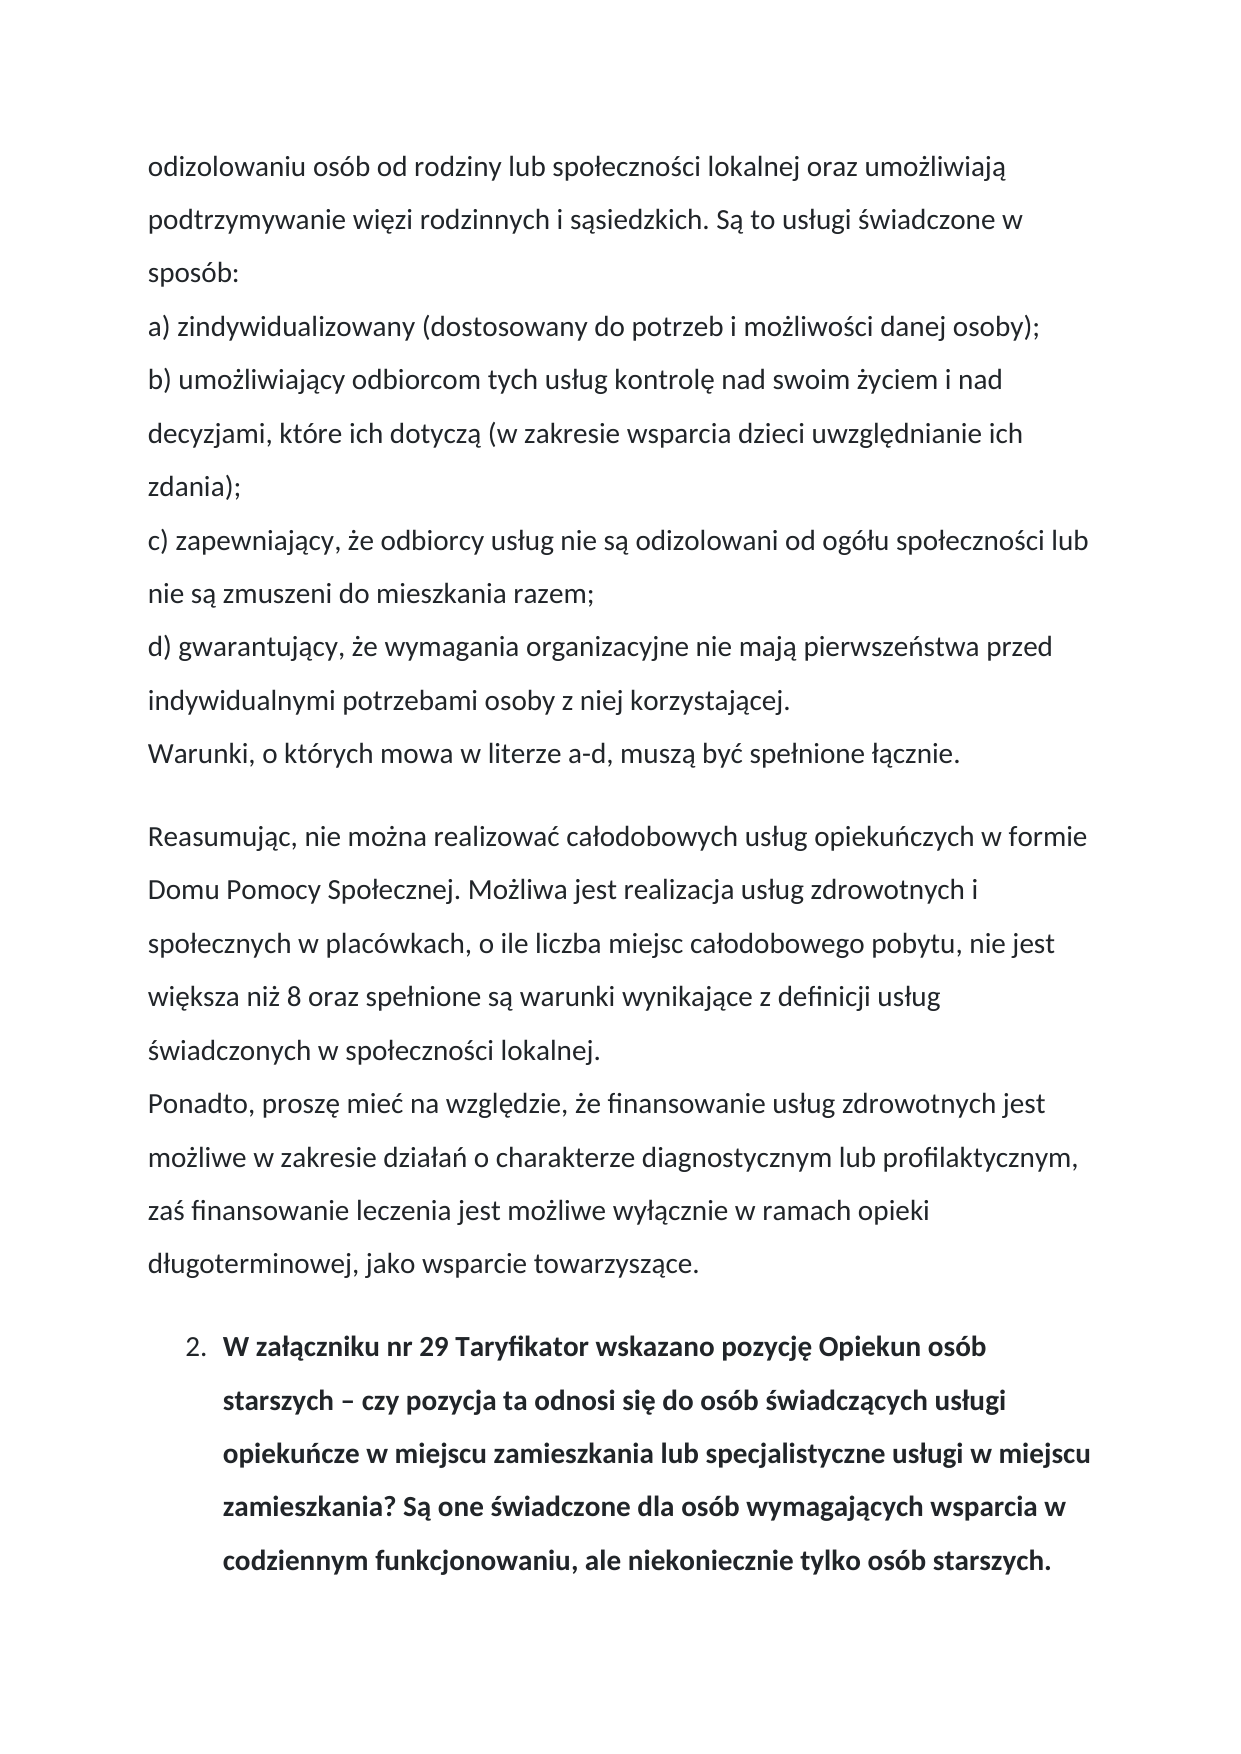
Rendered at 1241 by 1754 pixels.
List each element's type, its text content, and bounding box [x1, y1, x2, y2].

text Reasumując, nie można realizować całodobowych usług opiekuńczych w formie Domu Pomocy Społecznej. Możliwa jest realizacja usług zdrowotnych i społecznych w placówkach, o ile liczba miejsc całodobowego pobytu, nie jest większa niż 8 oraz spełnione są warunki wynikające z definicji usług świadczonych w społeczności lokalnej. Ponadto, proszę mieć na względzie, że finansowanie usług zdrowotnych jest możliwe w zakresie działań o charakterze diagnostycznym lub profilaktycznym, zaś finansowanie leczenia jest możliwe wyłącznie w ramach opieki długoterminowej, jako wsparcie towarzyszące. [148, 818, 1093, 1281]
list W załączniku nr 29 Taryfikator wskazano pozycję Opiekun osób starszych – czy pozycja ta odnosi się do osób świadczących usługi opiekuńcze w miejscu zamieszkania lub specjalistyczne usługi w miejscu zamieszkania? Są one świadczone dla osób wymagających wsparcia w codziennym funkcjonowaniu, ale niekoniecznie tylko osób starszych. [185, 1328, 1093, 1577]
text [148, 148, 1093, 771]
